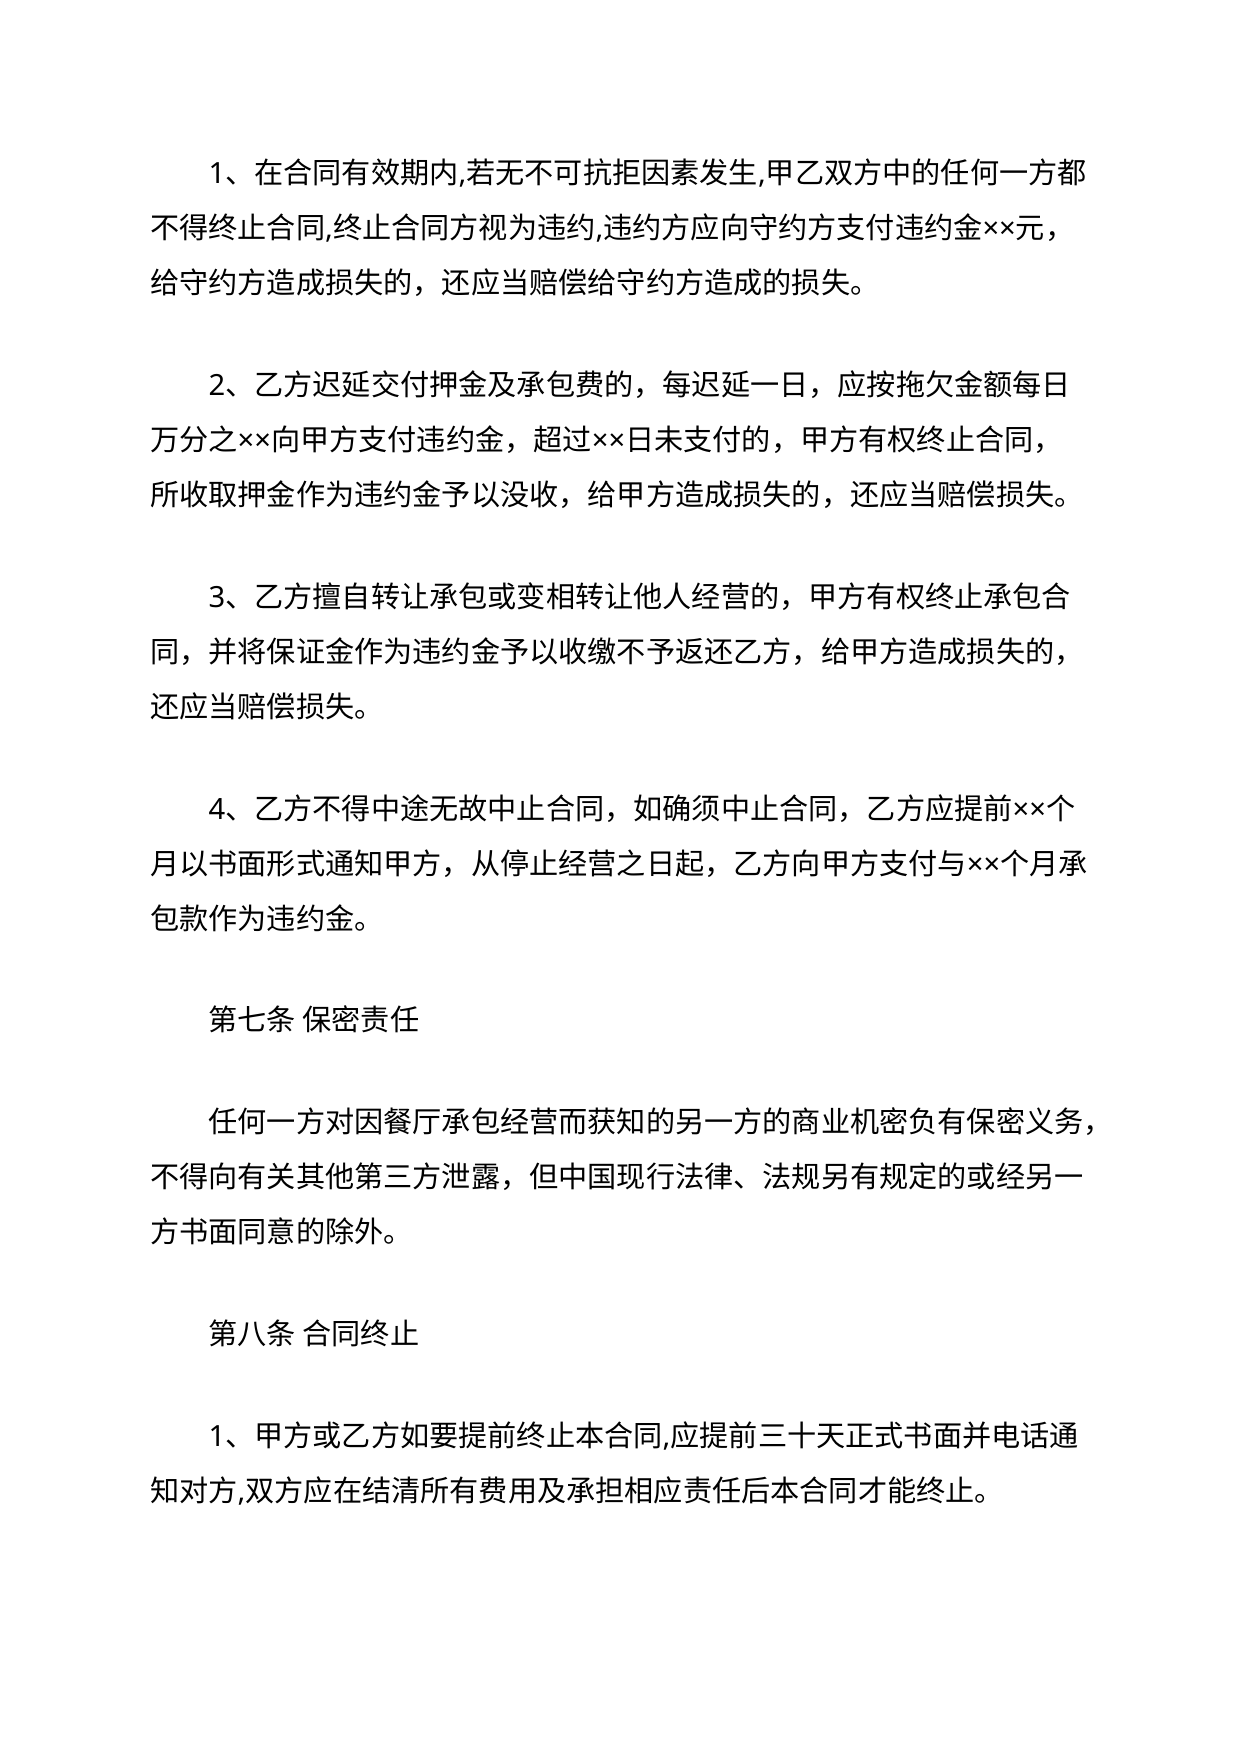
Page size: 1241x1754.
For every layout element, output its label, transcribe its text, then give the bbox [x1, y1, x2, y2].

text 2、乙方迟延交付押金及承包费的，每迟延一日，应按拖欠金额每日万分之××向甲方支付违约金，超过××日未支付的，甲方有权终止合同，所收取押金作为违约金予以没收，给甲方造成损失的，还应当赔偿损失。 [150, 362, 1090, 514]
text 1、在合同有效期内,若无不可抗拒因素发生,甲乙双方中的任何一方都不得终止合同,终止合同方视为违约,违约方应向守约方支付违约金××元，给守约方造成损失的，还应当赔偿给守约方造成的损失。 [150, 150, 1090, 302]
text 1、甲方或乙方如要提前终止本合同,应提前三十天正式书面并电话通知对方,双方应在结清所有费用及承担相应责任后本合同才能终止。 [150, 1412, 1090, 1509]
text 4、乙方不得中途无故中止合同，如确须中止合同，乙方应提前××个月以书面形式通知甲方，从停止经营之日起，乙方向甲方支付与××个月承包款作为违约金。 [150, 785, 1090, 937]
text 第八条 合同终止 [150, 1310, 1090, 1353]
text 第七条 保密责任 [150, 997, 1090, 1039]
text 3、乙方擅自转让承包或变相转让他人经营的，甲方有权终止承包合同，并将保证金作为违约金予以收缴不予返还乙方，给甲方造成损失的，还应当赔偿损失。 [150, 573, 1090, 726]
text 任何一方对因餐厅承包经营而获知的另一方的商业机密负有保密义务，不得向有关其他第三方泄露，但中国现行法律、法规另有规定的或经另一方书面同意的除外。 [150, 1099, 1090, 1251]
